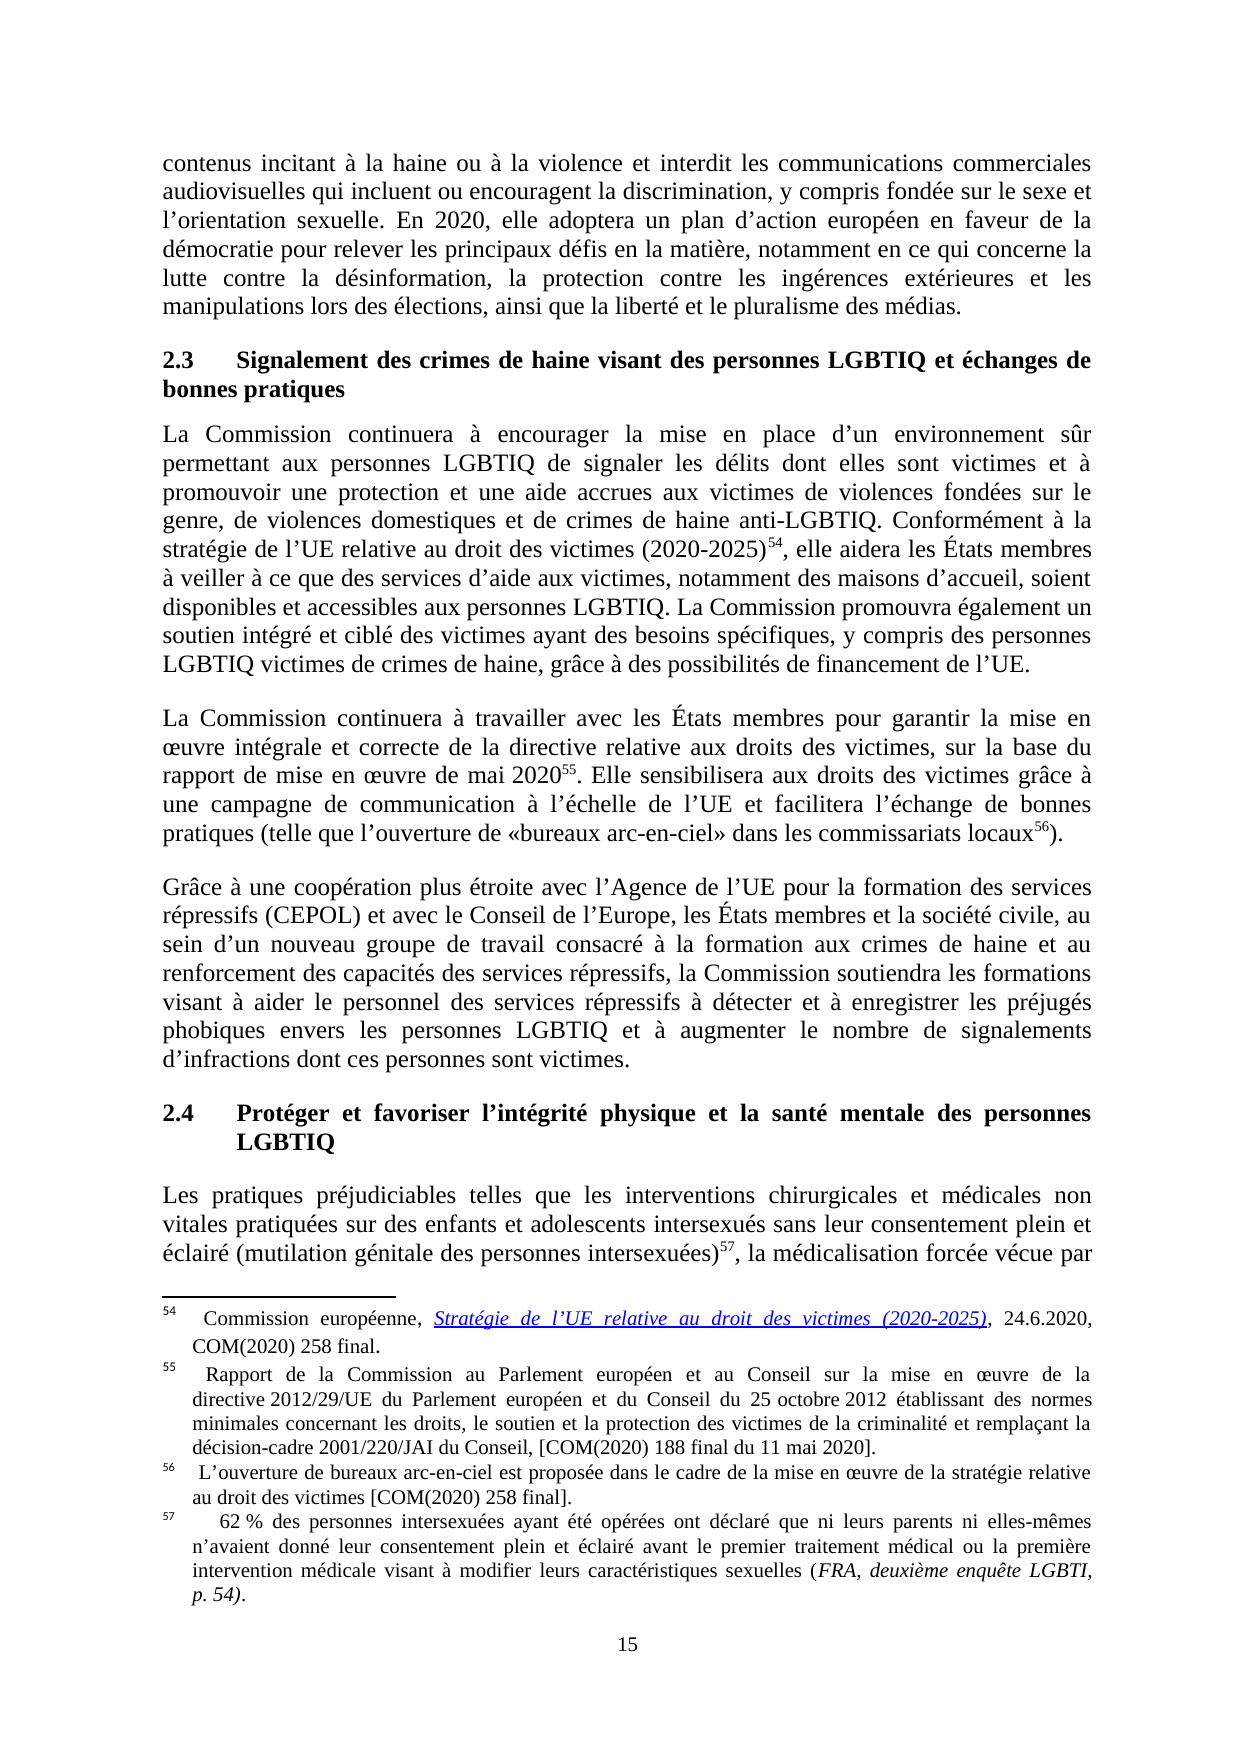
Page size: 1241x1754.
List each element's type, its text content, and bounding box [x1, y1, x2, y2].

text La Commission continuera à encourager la mise en place d’un environnement sûr permettant aux personnes LGBTIQ de signaler les délits dont elles sont victimes et à promouvoir une protection et une aide accrues aux victimes de violences fondées sur le genre, de violences domestiques et de crimes de haine anti-LGBTIQ. Conformément à la stratégie de l’UE relative au droit des victimes (2020-2025), elle aidera les États membres à veiller à ce que des services d’aide aux victimes, notamment des maisons d’accueil, soient disponibles et accessibles aux personnes LGBTIQ. La Commission promouvra également un soutien intégré et ciblé des victimes ayant des besoins spécifiques, y compris des personnes LGBTIQ victimes de crimes de haine, grâce à des possibilités de financement de l’UE. [162, 419, 1092, 678]
text Grâce à une coopération plus étroite avec l’Agence de l’UE pour la formation des services répressifs (CEPOL) et avec le Conseil de l’Europe, les États membres et la société civile, au sein d’un nouveau groupe de travail consacré à la formation aux crimes de haine et au renforcement des capacités des services répressifs, la Commission soutiendra les formations visant à aider le personnel des services répressifs à détecter et à enregistrer les préjugés phobiques envers les personnes LGBTIQ et à augmenter le nombre de signalements d’infractions dont ces personnes sont victimes. [162, 872, 1092, 1073]
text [162, 1181, 1092, 1267]
list Protéger et favoriser l’intégrité physique et la santé mentale des personnes LGBTIQ [162, 1098, 1092, 1156]
text 2.3 Signalement des crimes de haine visant des personnes LGBTIQ et échanges de bonnes pratiques [162, 345, 1092, 403]
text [162, 148, 1092, 320]
text La Commission continuera à travailler avec les États membres pour garantir la mise en œuvre intégrale et correcte de la directive relative aux droits des victimes, sur la base du rapport de mise en œuvre de mai 2020. Elle sensibilisera aux droits des victimes grâce à une campagne de communication à l’échelle de l’UE et facilitera l’échange de bonnes pratiques (telle que l’ouverture de «bureaux arc-en-ciel» dans les commissariats locaux). [162, 703, 1092, 847]
